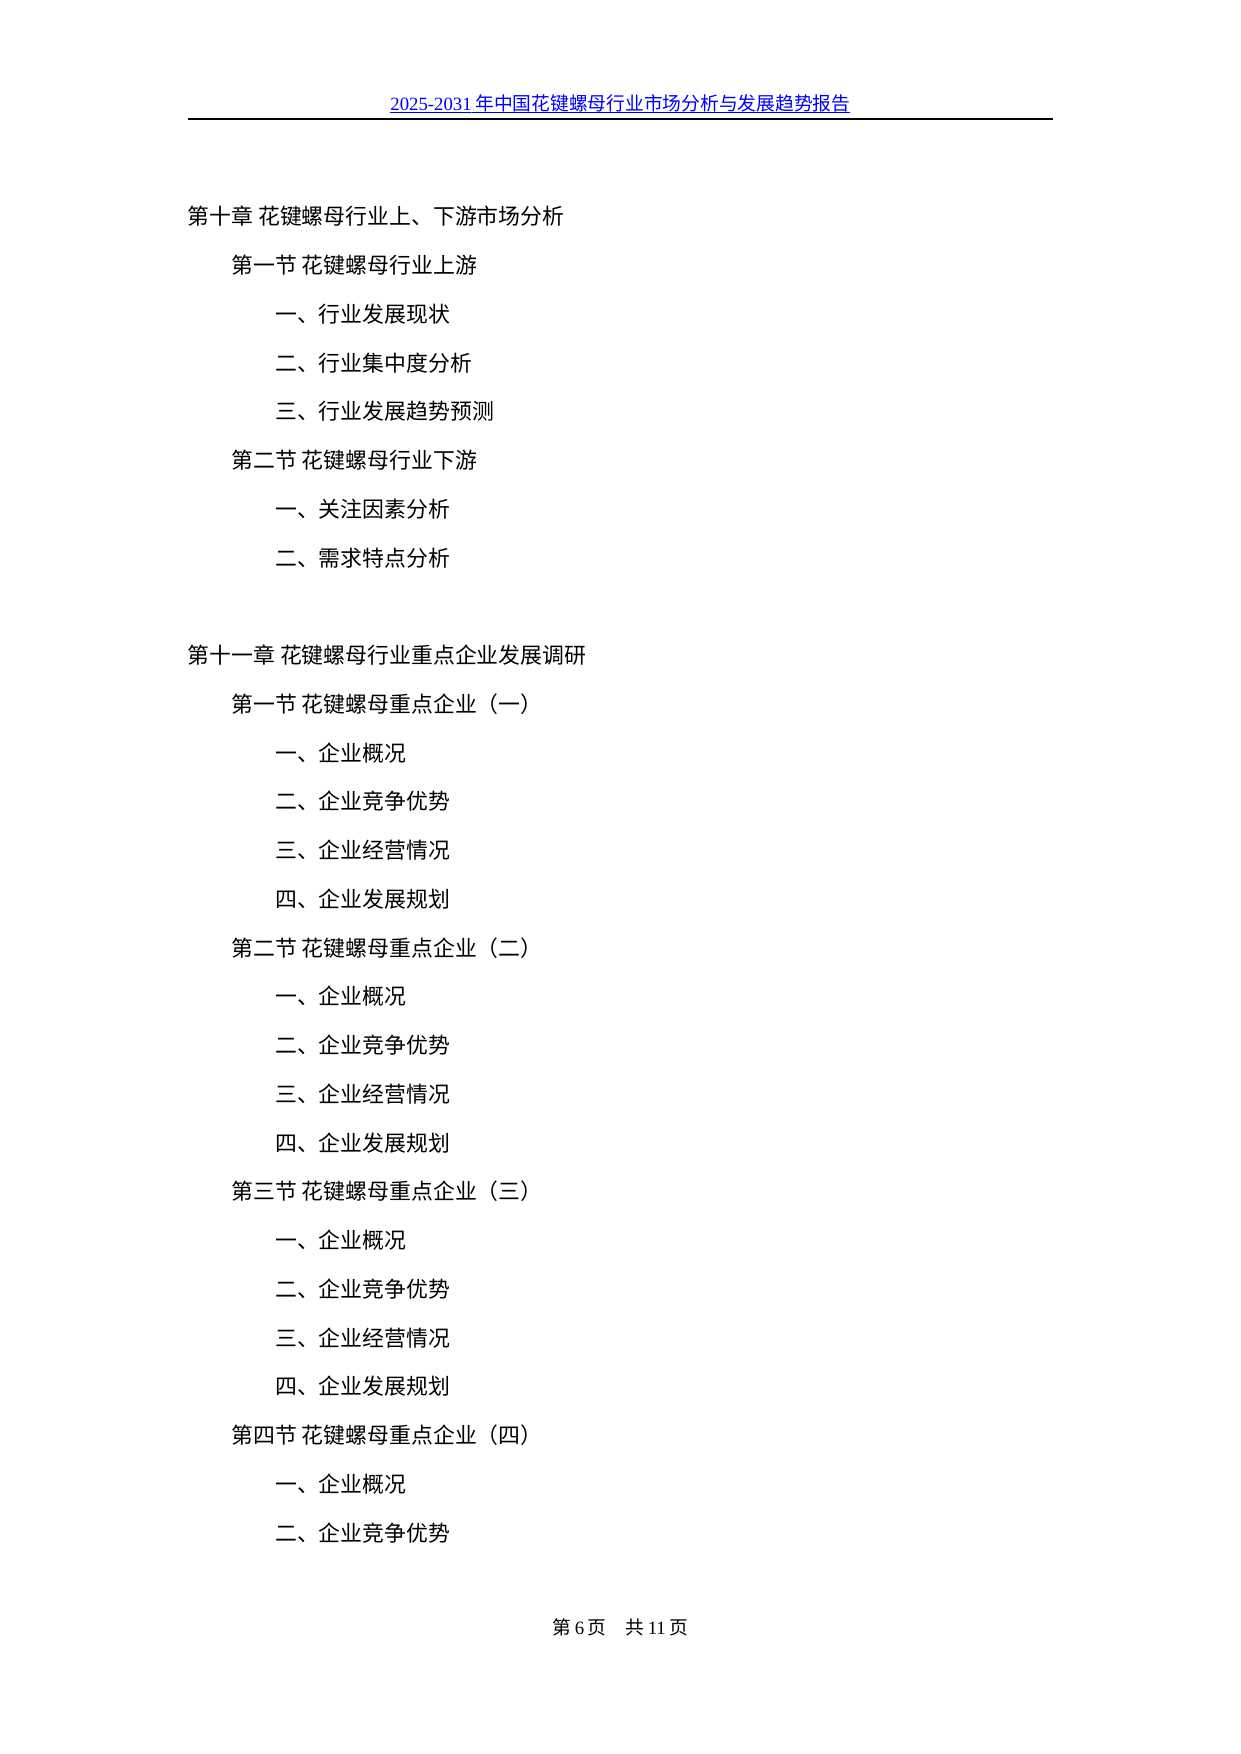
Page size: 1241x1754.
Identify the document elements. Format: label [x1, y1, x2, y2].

text [187, 150, 1053, 1548]
